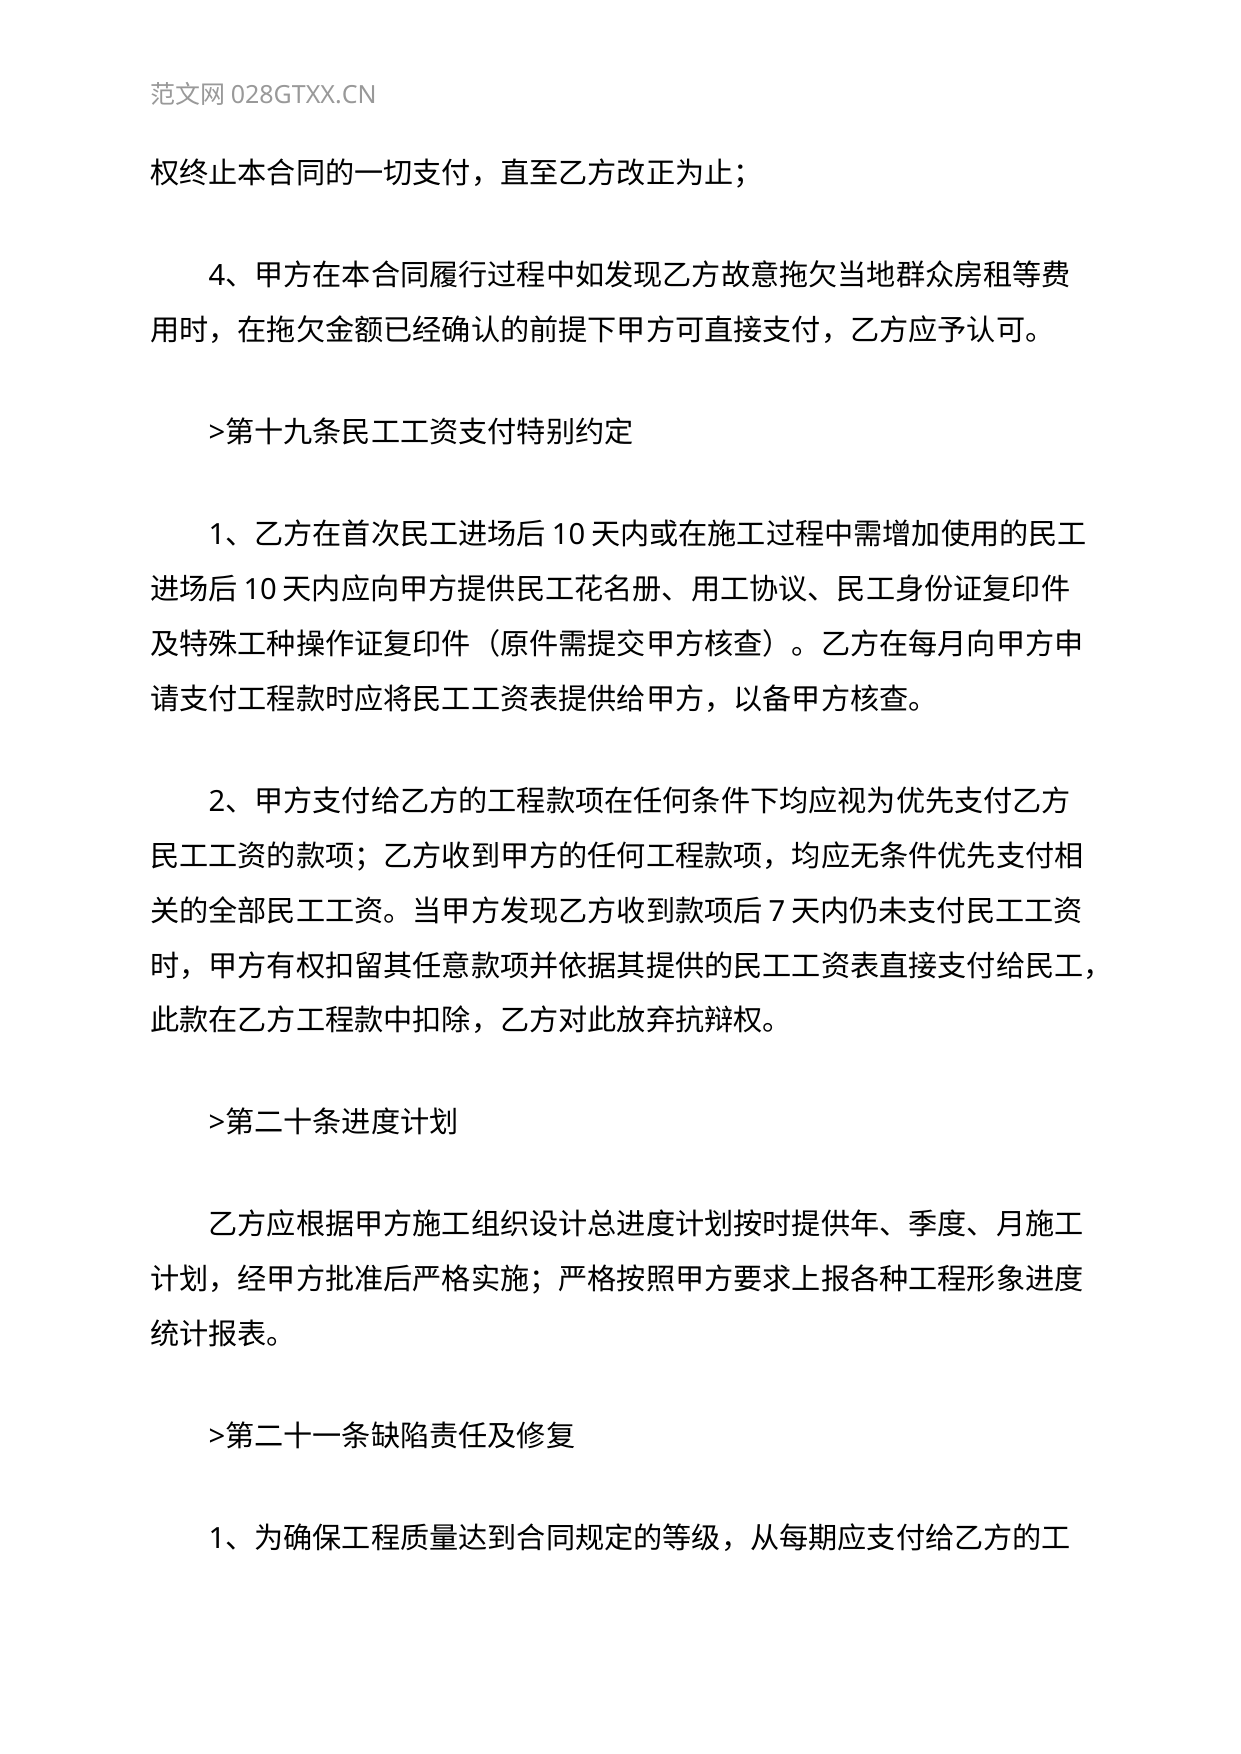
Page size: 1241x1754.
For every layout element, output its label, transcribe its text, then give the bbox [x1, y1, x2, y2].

text >第二十条进度计划 [150, 1099, 1090, 1141]
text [150, 1514, 1090, 1557]
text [150, 150, 1090, 192]
text >第十九条民工工资支付特别约定 [150, 408, 1090, 451]
text 4、甲方在本合同履行过程中如发现乙方故意拖欠当地群众房租等费用时，在拖欠金额已经确认的前提下甲方可直接支付，乙方应予认可。 [150, 252, 1090, 349]
text >第二十一条缺陷责任及修复 [150, 1412, 1090, 1455]
text 2、甲方支付给乙方的工程款项在任何条件下均应视为优先支付乙方民工工资的款项；乙方收到甲方的任何工程款项，均应无条件优先支付相关的全部民工工资。当甲方发现乙方收到款项后7天内仍未支付民工工资时，甲方有权扣留其任意款项并依据其提供的民工工资表直接支付给民工，此款在乙方工程款中扣除，乙方对此放弃抗辩权。 [150, 777, 1090, 1039]
text 1、乙方在首次民工进场后10天内或在施工过程中需增加使用的民工进场后10天内应向甲方提供民工花名册、用工协议、民工身份证复印件及特殊工种操作证复印件（原件需提交甲方核查）。乙方在每月向甲方申请支付工程款时应将民工工资表提供给甲方，以备甲方核查。 [150, 511, 1090, 718]
text 乙方应根据甲方施工组织设计总进度计划按时提供年、季度、月施工计划，经甲方批准后严格实施；严格按照甲方要求上报各种工程形象进度统计报表。 [150, 1201, 1090, 1353]
